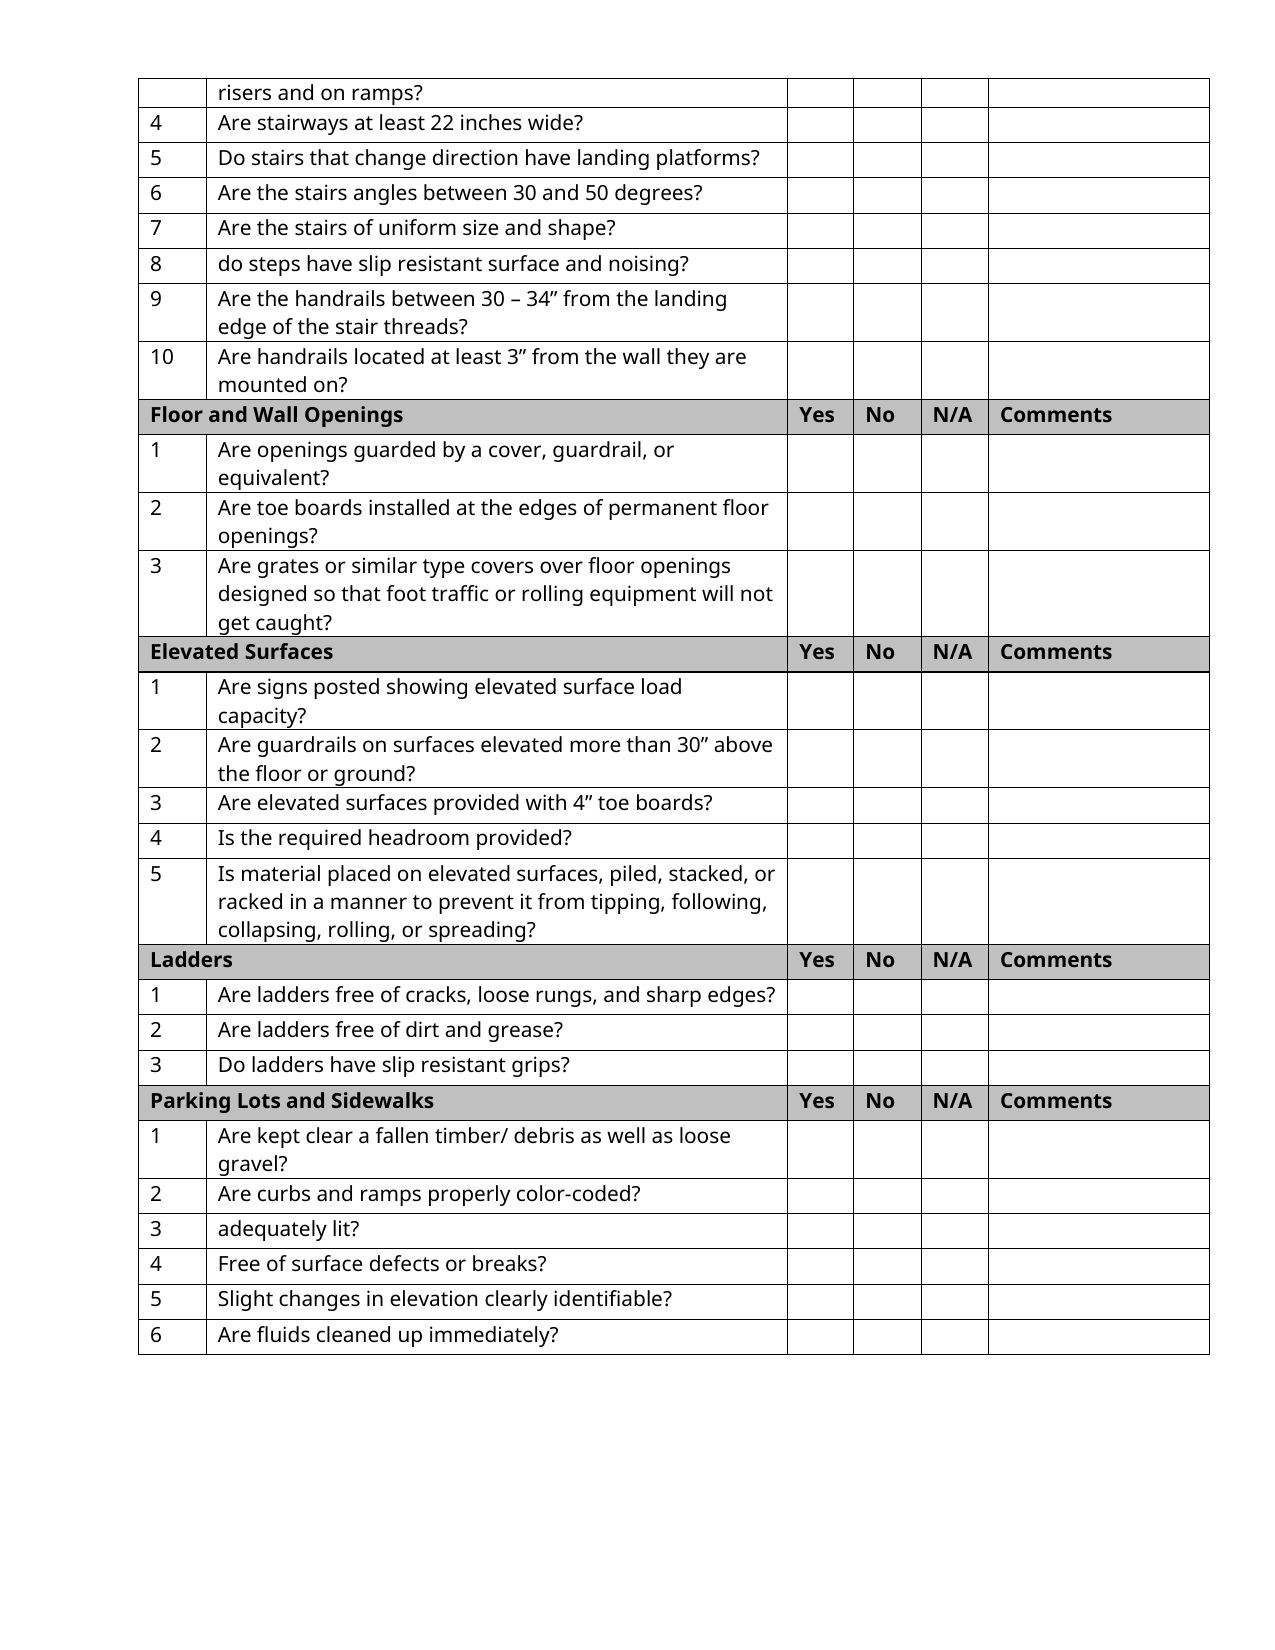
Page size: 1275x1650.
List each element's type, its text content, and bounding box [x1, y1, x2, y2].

table_cell [989, 435, 1209, 492]
table_cell 8 [139, 249, 206, 283]
table_cell [788, 342, 853, 399]
table_cell [922, 1121, 988, 1178]
table_cell N/A [922, 945, 988, 979]
table_cell [854, 493, 921, 550]
table_cell 3 [139, 79, 206, 107]
table_cell Are fluids cleaned up immediately? [207, 1320, 787, 1354]
table_cell 2 [139, 1179, 206, 1213]
table_cell 3 [139, 1214, 206, 1248]
table_cell Are handrails located at least 3” from the wall they are mounted on? [207, 342, 787, 399]
table_cell Are openings guarded by a cover, guardrail, or equivalent? [207, 435, 787, 492]
table_cell [854, 1320, 921, 1354]
table_cell [788, 824, 853, 858]
table_cell [922, 1320, 988, 1354]
table_cell Are guardrails on surfaces elevated more than 30” above the floor or ground? [207, 730, 787, 787]
table_cell No [854, 637, 921, 671]
table_cell [854, 178, 921, 212]
table_cell 4 [139, 1249, 206, 1283]
table_cell [989, 1051, 1209, 1085]
table_cell [922, 178, 988, 212]
table_cell [788, 1320, 853, 1354]
table_cell [788, 673, 853, 729]
table_cell Are ladders free of cracks, loose rungs, and sharp edges? [207, 980, 787, 1014]
table_cell [989, 178, 1209, 212]
table_cell [854, 551, 921, 636]
table_cell No [854, 945, 921, 979]
table_cell [854, 1121, 921, 1178]
table_cell [989, 1214, 1209, 1248]
table_cell [854, 1051, 921, 1085]
table_cell [788, 249, 853, 283]
table_cell [922, 249, 988, 283]
table_cell [989, 108, 1209, 142]
table_cell Parking Lots and Sidewalks [139, 1086, 787, 1120]
table_cell Yes [788, 1086, 853, 1120]
table_cell Are curbs and ramps properly color-coded? [207, 1179, 787, 1213]
table_cell Are the handrails between 30 – 34” from the landing edge of the stair threads? [207, 284, 787, 341]
table_cell [922, 788, 988, 822]
table_cell 5 [139, 143, 206, 177]
table_cell [922, 493, 988, 550]
table_cell [989, 1285, 1209, 1319]
table_cell [854, 79, 921, 107]
table_cell [854, 1214, 921, 1248]
table_cell [989, 493, 1209, 550]
table_cell [854, 1285, 921, 1319]
table_cell 5 [139, 1285, 206, 1319]
table_cell 6 [139, 1320, 206, 1354]
table_cell [989, 788, 1209, 822]
table_cell [989, 1015, 1209, 1049]
table_cell Are elevated surfaces provided with 4” toe boards? [207, 788, 787, 822]
table_cell [922, 1179, 988, 1213]
table_cell [788, 730, 853, 787]
table_cell [922, 214, 988, 248]
table_cell 9 [139, 284, 206, 341]
table_cell [989, 342, 1209, 399]
table_cell [788, 980, 853, 1014]
table_cell [788, 178, 853, 212]
table_cell [854, 435, 921, 492]
table_cell Are grates or similar type covers over floor openings designed so that foot traffic or rolling equipment will not get caught? [207, 551, 787, 636]
table_cell [989, 1121, 1209, 1178]
table_cell 1 [139, 980, 206, 1014]
table_cell Do ladders have slip resistant grips? [207, 1051, 787, 1085]
table_cell Free of surface defects or breaks? [207, 1249, 787, 1283]
table_cell [788, 551, 853, 636]
table_cell 4 [139, 824, 206, 858]
table_cell [788, 493, 853, 550]
table_cell [788, 1051, 853, 1085]
table_cell [788, 108, 853, 142]
table_cell 3 [139, 1051, 206, 1085]
table_cell [922, 1051, 988, 1085]
table_cell [854, 788, 921, 822]
table_cell [788, 1249, 853, 1283]
table_cell Comments [989, 400, 1209, 434]
table_cell [922, 1214, 988, 1248]
table_cell [922, 673, 988, 729]
table_cell Comments [989, 637, 1209, 671]
table_cell [854, 214, 921, 248]
table_cell [922, 435, 988, 492]
table_cell [854, 730, 921, 787]
table_cell Are toe boards installed at the edges of permanent floor openings? [207, 493, 787, 550]
table_cell [788, 1179, 853, 1213]
table_cell Comments [989, 1086, 1209, 1120]
table_cell [788, 788, 853, 822]
table_cell [788, 143, 853, 177]
table_cell [989, 249, 1209, 283]
table_cell [854, 249, 921, 283]
table_cell [989, 1249, 1209, 1283]
table_cell [854, 342, 921, 399]
table_cell Are kept clear a fallen timber/ debris as well as loose gravel? [207, 1121, 787, 1178]
table_cell [989, 859, 1209, 944]
table_cell [989, 551, 1209, 636]
table_cell [788, 1121, 853, 1178]
table_cell [989, 730, 1209, 787]
table_cell [989, 980, 1209, 1014]
table_cell [854, 824, 921, 858]
table_cell 2 [139, 730, 206, 787]
table_cell Are the stairs angles between 30 and 50 degrees? [207, 178, 787, 212]
table_cell [854, 859, 921, 944]
table_cell [922, 1015, 988, 1049]
table_cell [788, 859, 853, 944]
table_cell 1 [139, 435, 206, 492]
table_cell [922, 551, 988, 636]
table_cell do steps have slip resistant surface and noising? [207, 249, 787, 283]
table_cell [788, 435, 853, 492]
table_cell [788, 1015, 853, 1049]
table_cell [788, 1285, 853, 1319]
table_cell [854, 1015, 921, 1049]
table_cell 1 [139, 673, 206, 729]
table_cell [922, 1249, 988, 1283]
table_cell No [854, 1086, 921, 1120]
table_cell Are signs posted showing elevated surface load capacity? [207, 673, 787, 729]
table_cell Floor and Wall Openings [139, 400, 787, 434]
table_cell [854, 1249, 921, 1283]
table_cell [989, 673, 1209, 729]
table_cell Are stairways at least 22 inches wide? [207, 108, 787, 142]
table_cell [854, 673, 921, 729]
table_cell 2 [139, 1015, 206, 1049]
table_cell Yes [788, 637, 853, 671]
table_cell Are the stairs of uniform size and shape? [207, 214, 787, 248]
table_cell 10 [139, 342, 206, 399]
table_cell [922, 980, 988, 1014]
table_cell Comments [989, 945, 1209, 979]
table_cell [989, 824, 1209, 858]
table_cell Is material placed on elevated surfaces, piled, stacked, or racked in a manner to prevent it from tipping, following, collapsing, rolling, or spreading? [207, 859, 787, 944]
table_cell [989, 79, 1209, 107]
table_cell [922, 79, 988, 107]
table_cell 2 [139, 493, 206, 550]
table_cell 6 [139, 178, 206, 212]
table_cell N/A [922, 400, 988, 434]
table_cell No [854, 400, 921, 434]
table_cell Elevated Surfaces [139, 637, 787, 671]
table_cell Slight changes in elevation clearly identifiable? [207, 1285, 787, 1319]
table_cell [922, 859, 988, 944]
table_cell N/A [922, 1086, 988, 1120]
table_cell [788, 214, 853, 248]
table_cell [922, 730, 988, 787]
table_cell 3 [139, 788, 206, 822]
table_cell 7 [139, 214, 206, 248]
table_cell [989, 143, 1209, 177]
table_cell [788, 79, 853, 107]
table_cell [989, 1179, 1209, 1213]
table_cell Ladders [139, 945, 787, 979]
table_cell [922, 824, 988, 858]
table_cell [922, 1285, 988, 1319]
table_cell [207, 79, 787, 107]
table_cell [854, 284, 921, 341]
table_cell [854, 143, 921, 177]
table_cell 5 [139, 859, 206, 944]
table_cell [788, 1214, 853, 1248]
table_cell Are ladders free of dirt and grease? [207, 1015, 787, 1049]
table_cell 3 [139, 551, 206, 636]
table_cell [989, 214, 1209, 248]
table_cell 1 [139, 1121, 206, 1178]
table_cell adequately lit? [207, 1214, 787, 1248]
table_cell Do stairs that change direction have landing platforms? [207, 143, 787, 177]
table_cell Yes [788, 945, 853, 979]
table_cell [922, 284, 988, 341]
table_cell [854, 1179, 921, 1213]
table_cell [989, 284, 1209, 341]
table_cell [854, 108, 921, 142]
table_cell N/A [922, 637, 988, 671]
table_cell 4 [139, 108, 206, 142]
table_cell [989, 1320, 1209, 1354]
table_cell Is the required headroom provided? [207, 824, 787, 858]
table_cell Yes [788, 400, 853, 434]
table_cell [788, 284, 853, 341]
table_cell [922, 342, 988, 399]
table_cell [854, 980, 921, 1014]
table_cell [922, 108, 988, 142]
table_cell [922, 143, 988, 177]
